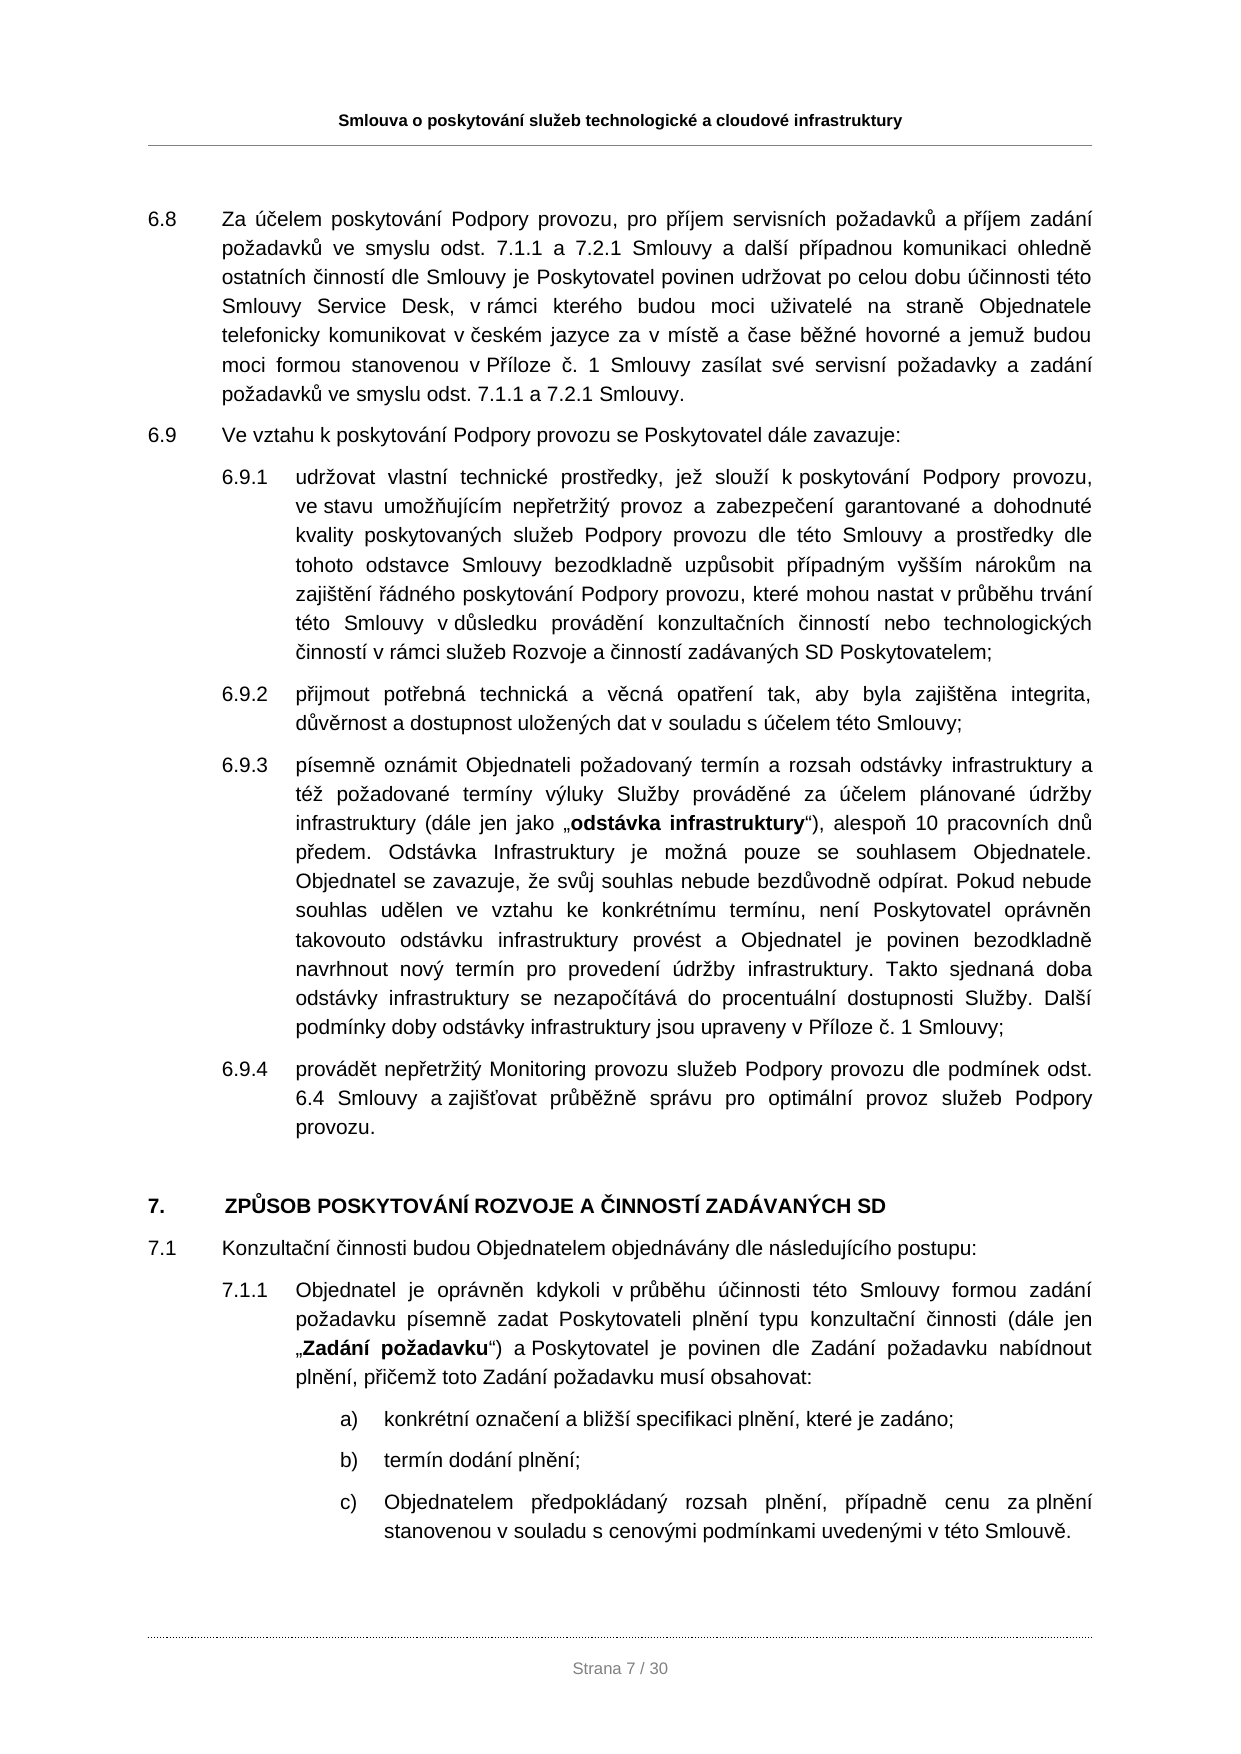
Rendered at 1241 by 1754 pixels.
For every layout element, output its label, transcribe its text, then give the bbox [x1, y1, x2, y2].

text Konzultační činnosti budou Objednatelem objednávány dle následujícího postupu: [148, 1232, 1092, 1261]
list písemně oznámit Objednateli požadovaný termín a rozsah odstávky infrastruktury a též požadované termíny výluky Služby prováděné za účelem plánované údržby infrastruktury (dále jen jako „odstávka infrastruktury“), alespoň 10 pracovních dnů předem. Odstávka Infrastruktury je možná pouze se souhlasem Objednatele. Objednatel se zavazuje, že svůj souhlas nebude bezdůvodně odpírat. Pokud nebude souhlas udělen ve vztahu ke konkrétnímu termínu, není Poskytovatel oprávněn takovouto odstávku infrastruktury provést a Objednatel je povinen bezodkladně navrhnout nový termín pro provedení údržby infrastruktury. Takto sjednaná doba odstávky infrastruktury se nezapočítává do procentuální dostupnosti Služby. Další podmínky doby odstávky infrastruktury jsou upraveny v Příloze č. 1 Smlouvy; [222, 749, 1092, 1040]
text Ve vztahu k poskytování Podpory provozu se Poskytovatel dále zavazuje: [148, 419, 1092, 449]
list konkrétní označení a bližší specifikaci plnění, které je zadáno; [340, 1403, 1092, 1432]
text ZPŮSOB POSKYTOVÁNÍ ROZVOJE A ČINNOSTÍ ZADÁVANÝCH SD [148, 1190, 1092, 1219]
text Za účelem poskytování Podpory provozu, pro příjem servisních požadavků a příjem zadání požadavků ve smyslu odst. 7.1.1 a 7.2.1 Smlouvy a další případnou komunikaci ohledně ostatních činností dle Smlouvy je Poskytovatel povinen udržovat po celou dobu účinnosti této Smlouvy Service Desk, v rámci kterého budou moci uživatelé na straně Objednatele telefonicky komunikovat v českém jazyce za v místě a čase běžné hovorné a jemuž budou moci formou stanovenou v Příloze č. 1 Smlouvy zasílat své servisní požadavky a zadání požadavků ve smyslu odst. 7.1.1 a 7.2.1 Smlouvy. [148, 203, 1092, 407]
list Objednatel je oprávněn kdykoli v průběhu účinnosti této Smlouvy formou zadání požadavku písemně zadat Poskytovateli plnění typu konzultační činnosti (dále jen „Zadání požadavku“) a Poskytovatel je povinen dle Zadání požadavku nabídnout plnění, přičemž toto Zadání požadavku musí obsahovat: [222, 1274, 1092, 1390]
list udržovat vlastní technické prostředky, jež slouží k poskytování Podpory provozu, ve stavu umožňujícím nepřetržitý provoz a zabezpečení garantované a dohodnuté kvality poskytovaných služeb Podpory provozu dle této Smlouvy a prostředky dle tohoto odstavce Smlouvy bezodkladně uzpůsobit případným vyšším nárokům na zajištění řádného poskytování Podpory provozu, které mohou nastat v průběhu trvání této Smlouvy v důsledku provádění konzultačních činností nebo technologických činností v rámci služeb Rozvoje a činností zadávaných SD Poskytovatelem; [222, 461, 1092, 665]
list Objednatelem předpokládaný rozsah plnění, případně cenu za plnění stanovenou v souladu s cenovými podmínkami uvedenými v této Smlouvě. [340, 1486, 1092, 1544]
list provádět nepřetržitý Monitoring provozu služeb Podpory provozu dle podmínek odst. 6.4 Smlouvy a zajišťovat průběžně správu pro optimální provoz služeb Podpory provozu. [222, 1053, 1092, 1140]
list termín dodání plnění; [340, 1444, 1092, 1474]
list přijmout potřebná technická a věcná opatření tak, aby byla zajištěna integrita, důvěrnost a dostupnost uložených dat v souladu s účelem této Smlouvy; [222, 678, 1092, 736]
